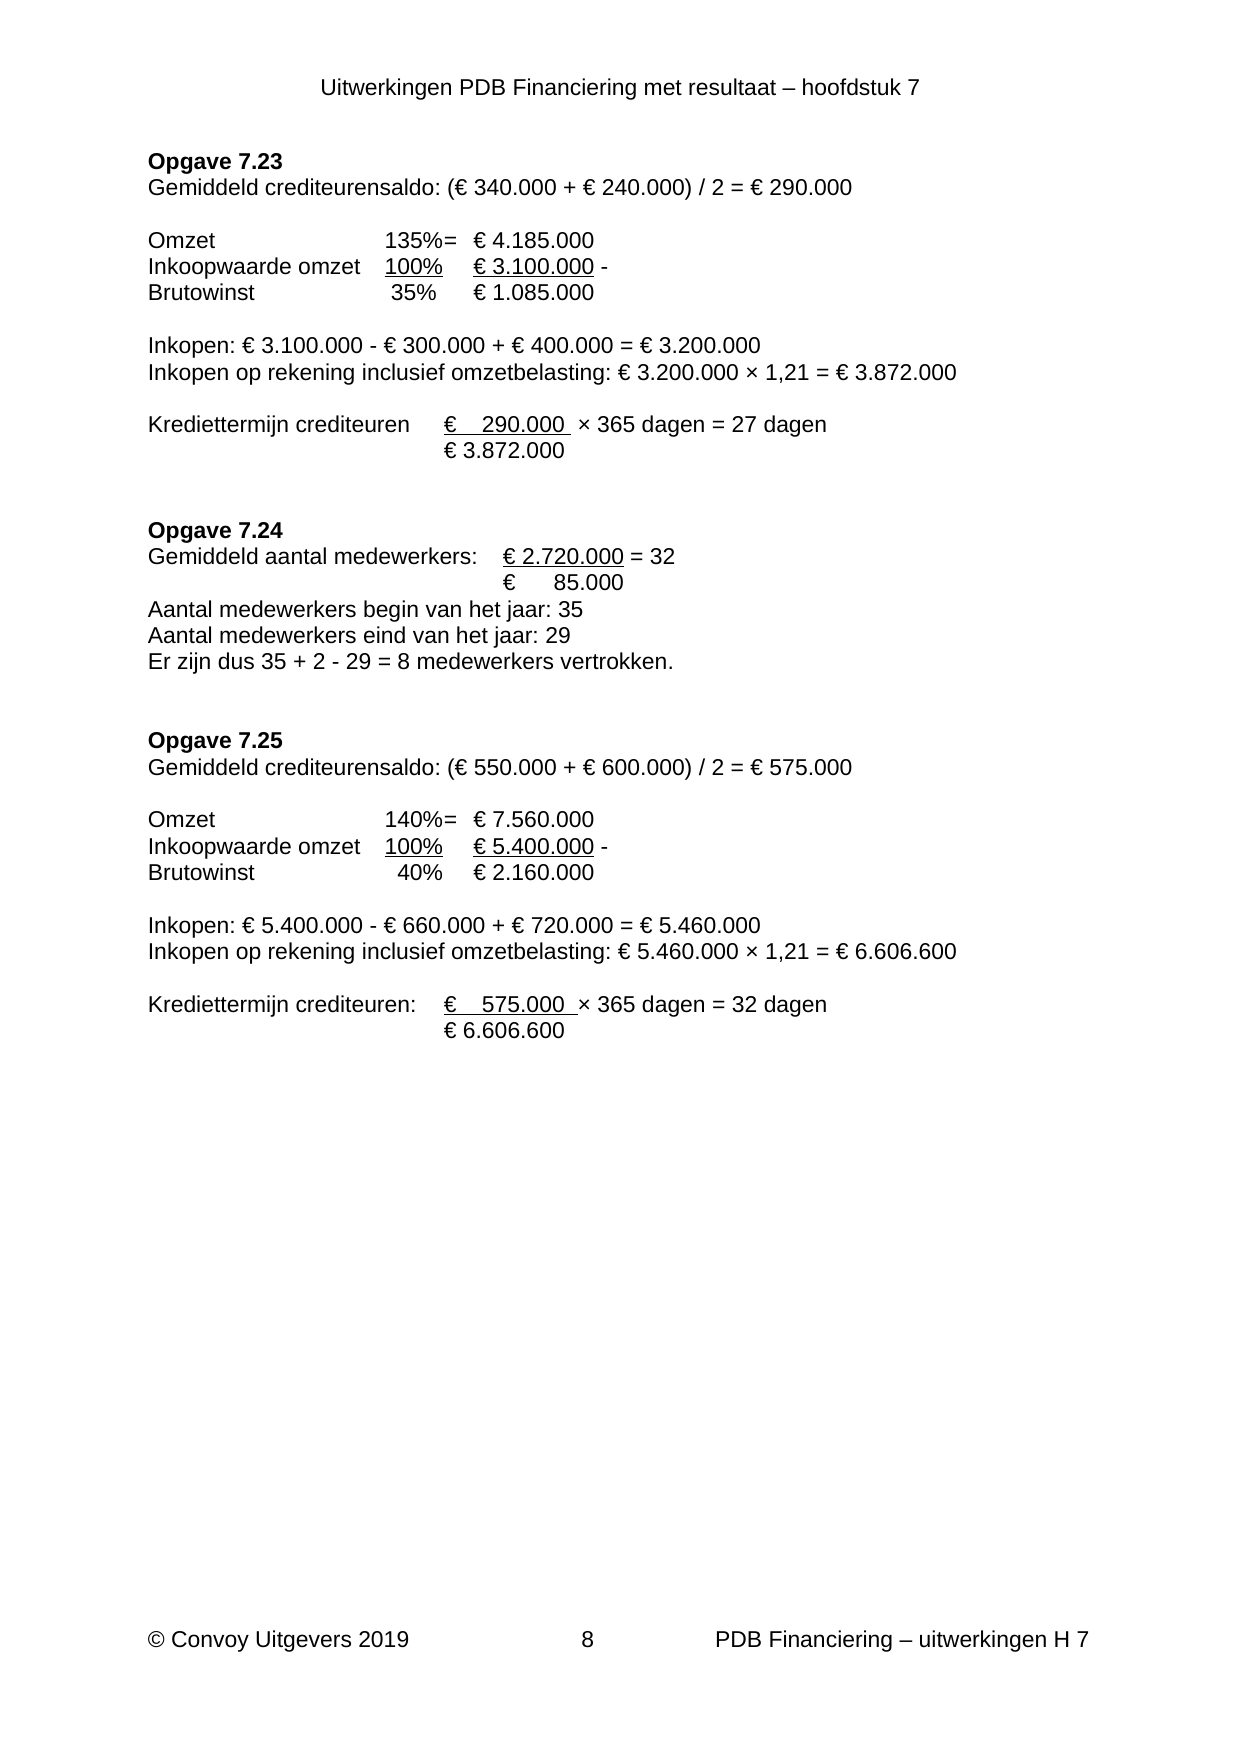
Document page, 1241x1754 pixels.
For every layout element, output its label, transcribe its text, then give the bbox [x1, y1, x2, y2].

text Opgave 7.23 [148, 148, 1093, 174]
text Er zijn dus 35 + 2 - 29 = 8 medewerkers vertrokken. [148, 648, 1093, 675]
text Omzet 135% = € 4.185.000 [148, 227, 1093, 253]
text Brutowinst 35% € 1.085.000 [148, 279, 1093, 306]
text Aantal medewerkers begin van het jaar: 35 [148, 596, 1093, 622]
text Inkopen: € 5.400.000 - € 660.000 + € 720.000 = € 5.460.000 [148, 912, 1093, 938]
text € 3.872.000 [148, 437, 1093, 464]
text Krediettermijn crediteuren € 290.000 × 365 dagen = 27 dagen [148, 411, 1093, 437]
text Aantal medewerkers eind van het jaar: 29 [148, 622, 1093, 648]
text Brutowinst 40% € 2.160.000 [148, 859, 1093, 886]
text Opgave 7.25 [148, 727, 1093, 754]
text Gemiddeld aantal medewerkers: € 2.720.000 = 32 [148, 543, 1093, 569]
text Krediettermijn crediteuren: € 575.000 × 365 dagen = 32 dagen [148, 991, 1093, 1017]
text Opgave 7.24 [148, 517, 1093, 543]
text Gemiddeld crediteurensaldo: (€ 550.000 + € 600.000) / 2 = € 575.000 [148, 754, 1093, 780]
text € 6.606.600 [148, 1017, 1093, 1044]
text Inkopen op rekening inclusief omzetbelasting: € 3.200.000 × 1,21 = € 3.872.000 [148, 358, 1093, 385]
text Gemiddeld crediteurensaldo: (€ 340.000 + € 240.000) / 2 = € 290.000 [148, 174, 1093, 200]
text Inkopen: € 3.100.000 - € 300.000 + € 400.000 = € 3.200.000 [148, 332, 1093, 358]
text € 85.000 [148, 569, 1093, 596]
text Inkopen op rekening inclusief omzetbelasting: € 5.460.000 × 1,21 = € 6.606.600 [148, 938, 1093, 964]
text Omzet 140% = € 7.560.000 [148, 806, 1093, 833]
text Inkoopwaarde omzet 100% € 5.400.000 - [148, 833, 1093, 859]
text Inkoopwaarde omzet 100% € 3.100.000 - [148, 253, 1093, 279]
